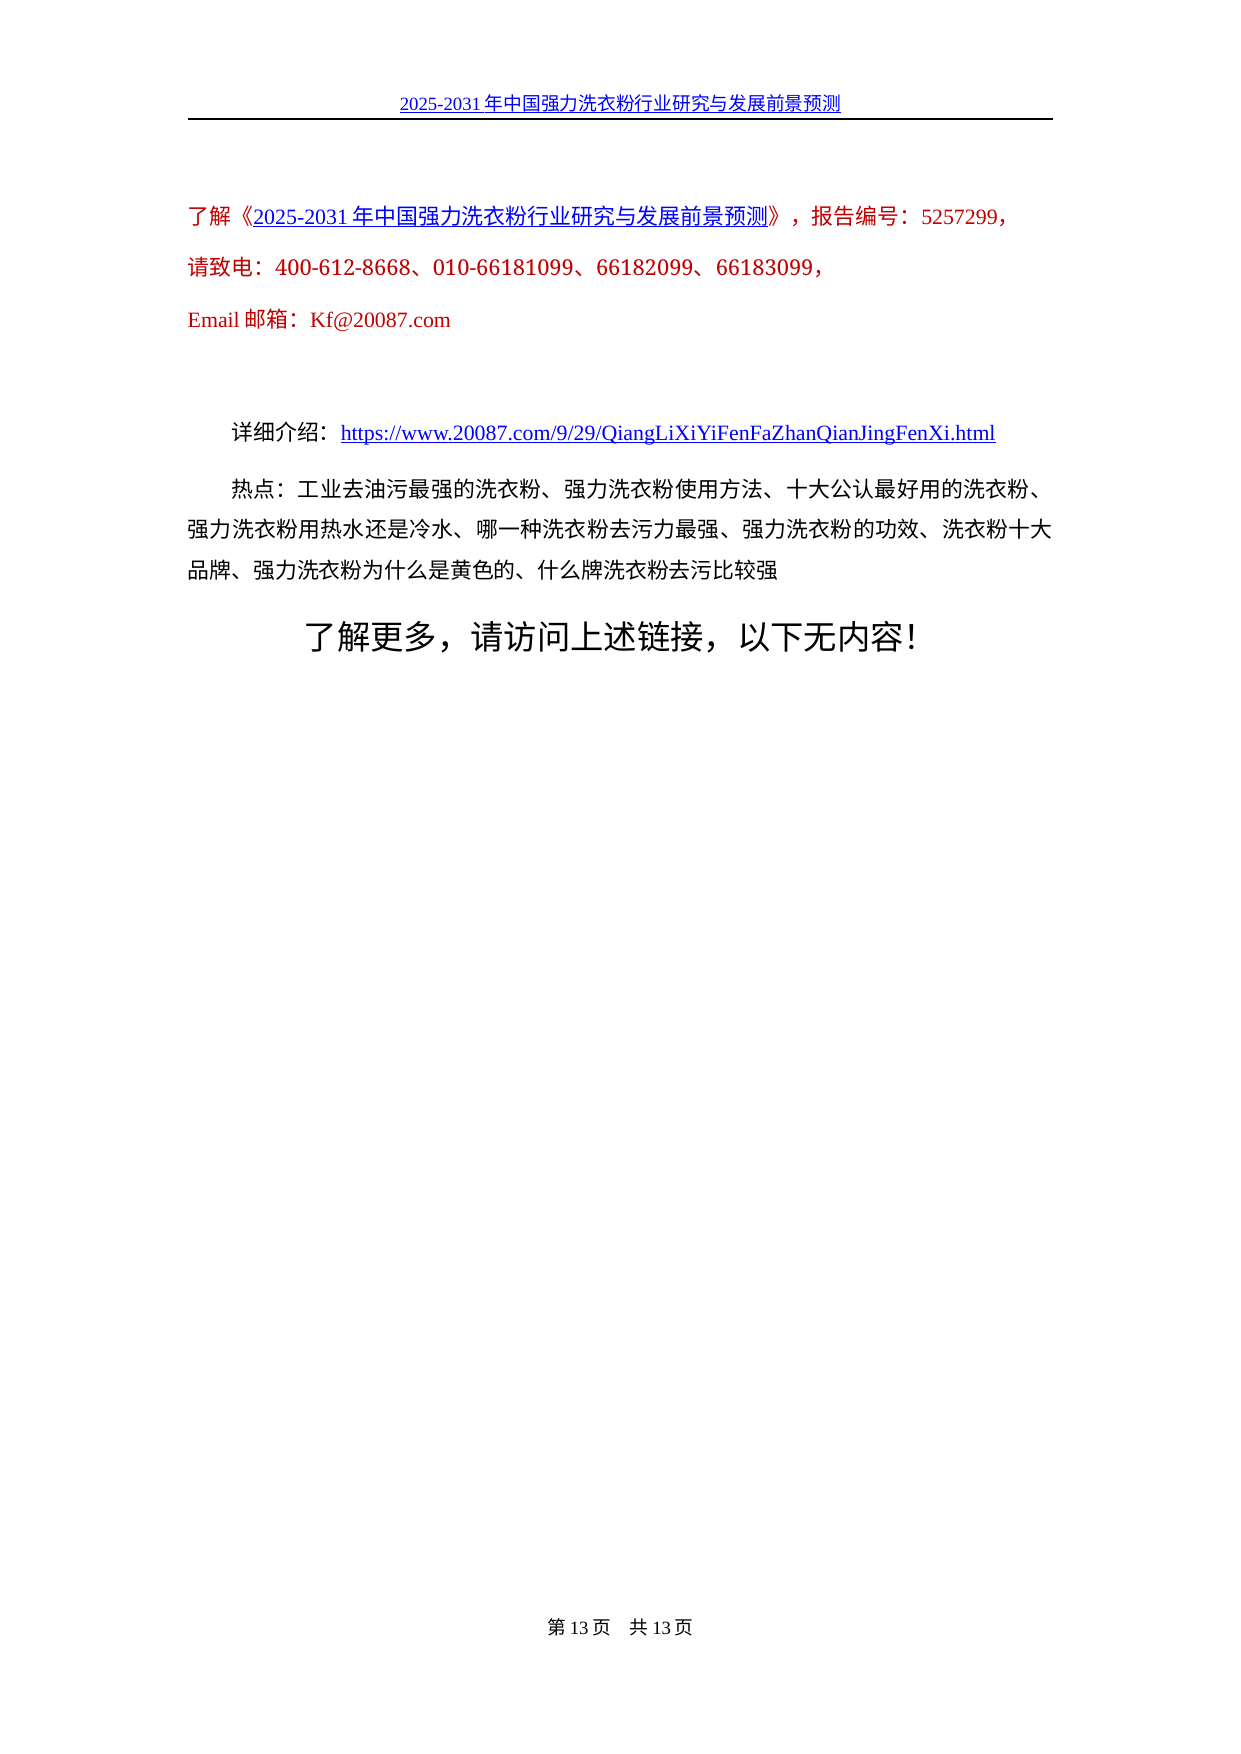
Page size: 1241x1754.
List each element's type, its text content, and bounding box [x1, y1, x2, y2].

text Email邮箱：Kf@20087.com [187, 302, 1053, 334]
text 了解《2025-2031年中国强力洗衣粉行业研究与发展前景预测》，报告编号：5257299， [187, 198, 1053, 231]
text 详细介绍：https://www.20087.com/9/29/QiangLiXiYiFenFaZhanQianJingFenXi.html [187, 414, 1053, 447]
text 请致电：400-612-8668、010-66181099、66182099、66183099， [187, 250, 1053, 283]
text 热点：工业去油污最强的洗衣粉、强力洗衣粉使用方法、十大公认最好用的洗衣粉、强力洗衣粉用热水还是冷水、哪一种洗衣粉去污力最强、强力洗衣粉的功效、洗衣粉十大品牌、强力洗衣粉为什么是黄色的、什么牌洗衣粉去污比较强 [187, 471, 1053, 585]
title 了解更多，请访问上述链接，以下无内容！ [187, 603, 1053, 668]
